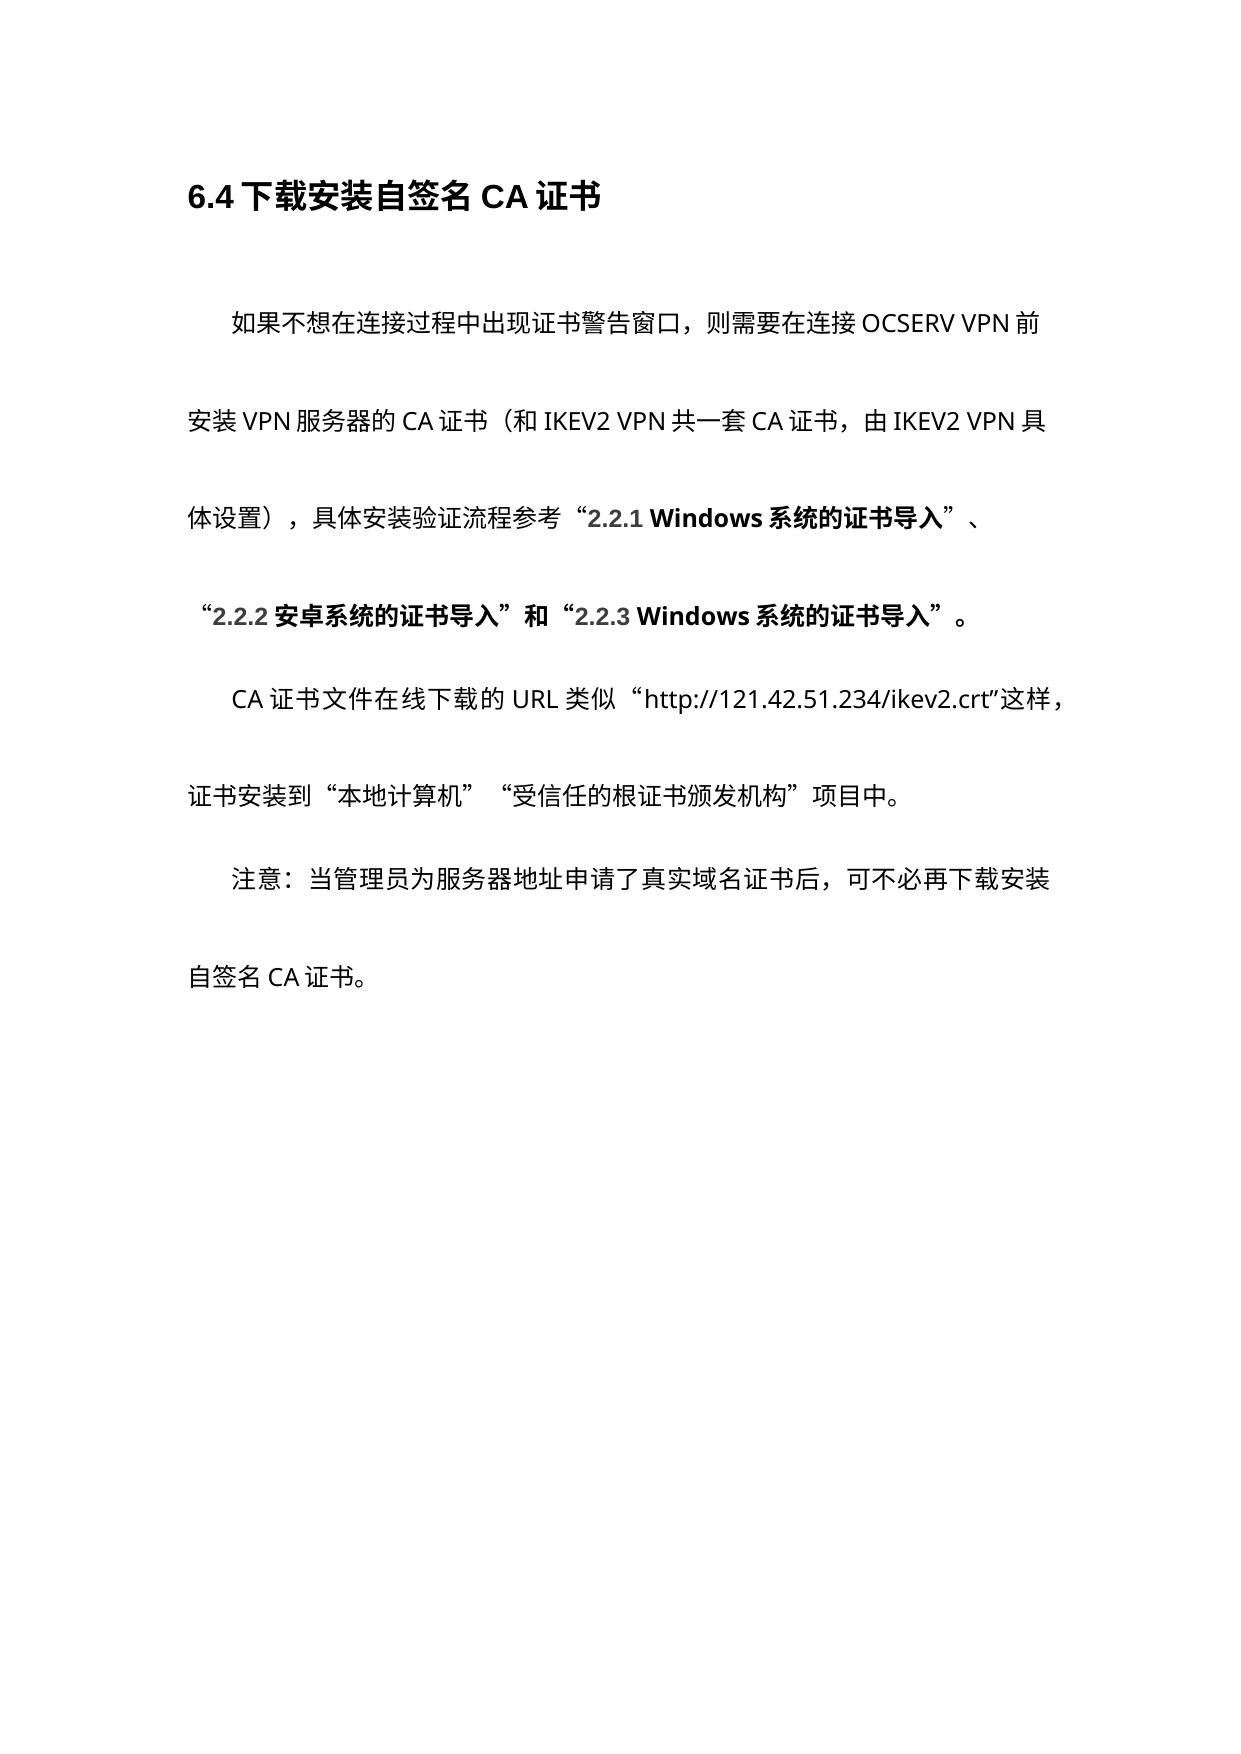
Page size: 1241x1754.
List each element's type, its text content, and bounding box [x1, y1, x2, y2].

subtitle 6.4下载安装自签名CA证书 [187, 162, 1053, 227]
text 如果不想在连接过程中出现证书警告窗口，则需要在连接OCSERV VPN前安装VPN服务器的CA证书（和IKEV2 VPN共一套CA证书，由IKEV2 VPN具体设置），具体安装验证流程参考“2.2.1 Windows系统的证书导入”、“2.2.2 安卓系统的证书导入”和“2.2.3 Windows系统的证书导入”。 [187, 289, 1053, 647]
text CA证书文件在线下载的URL类似“http://121.42.51.234/ikev2.crt”这样，证书安装到“本地计算机”“受信任的根证书颁发机构”项目中。 [187, 665, 1053, 827]
text 注意：当管理员为服务器地址申请了真实域名证书后，可不必再下载安装自签名CA证书。 [187, 845, 1053, 1008]
